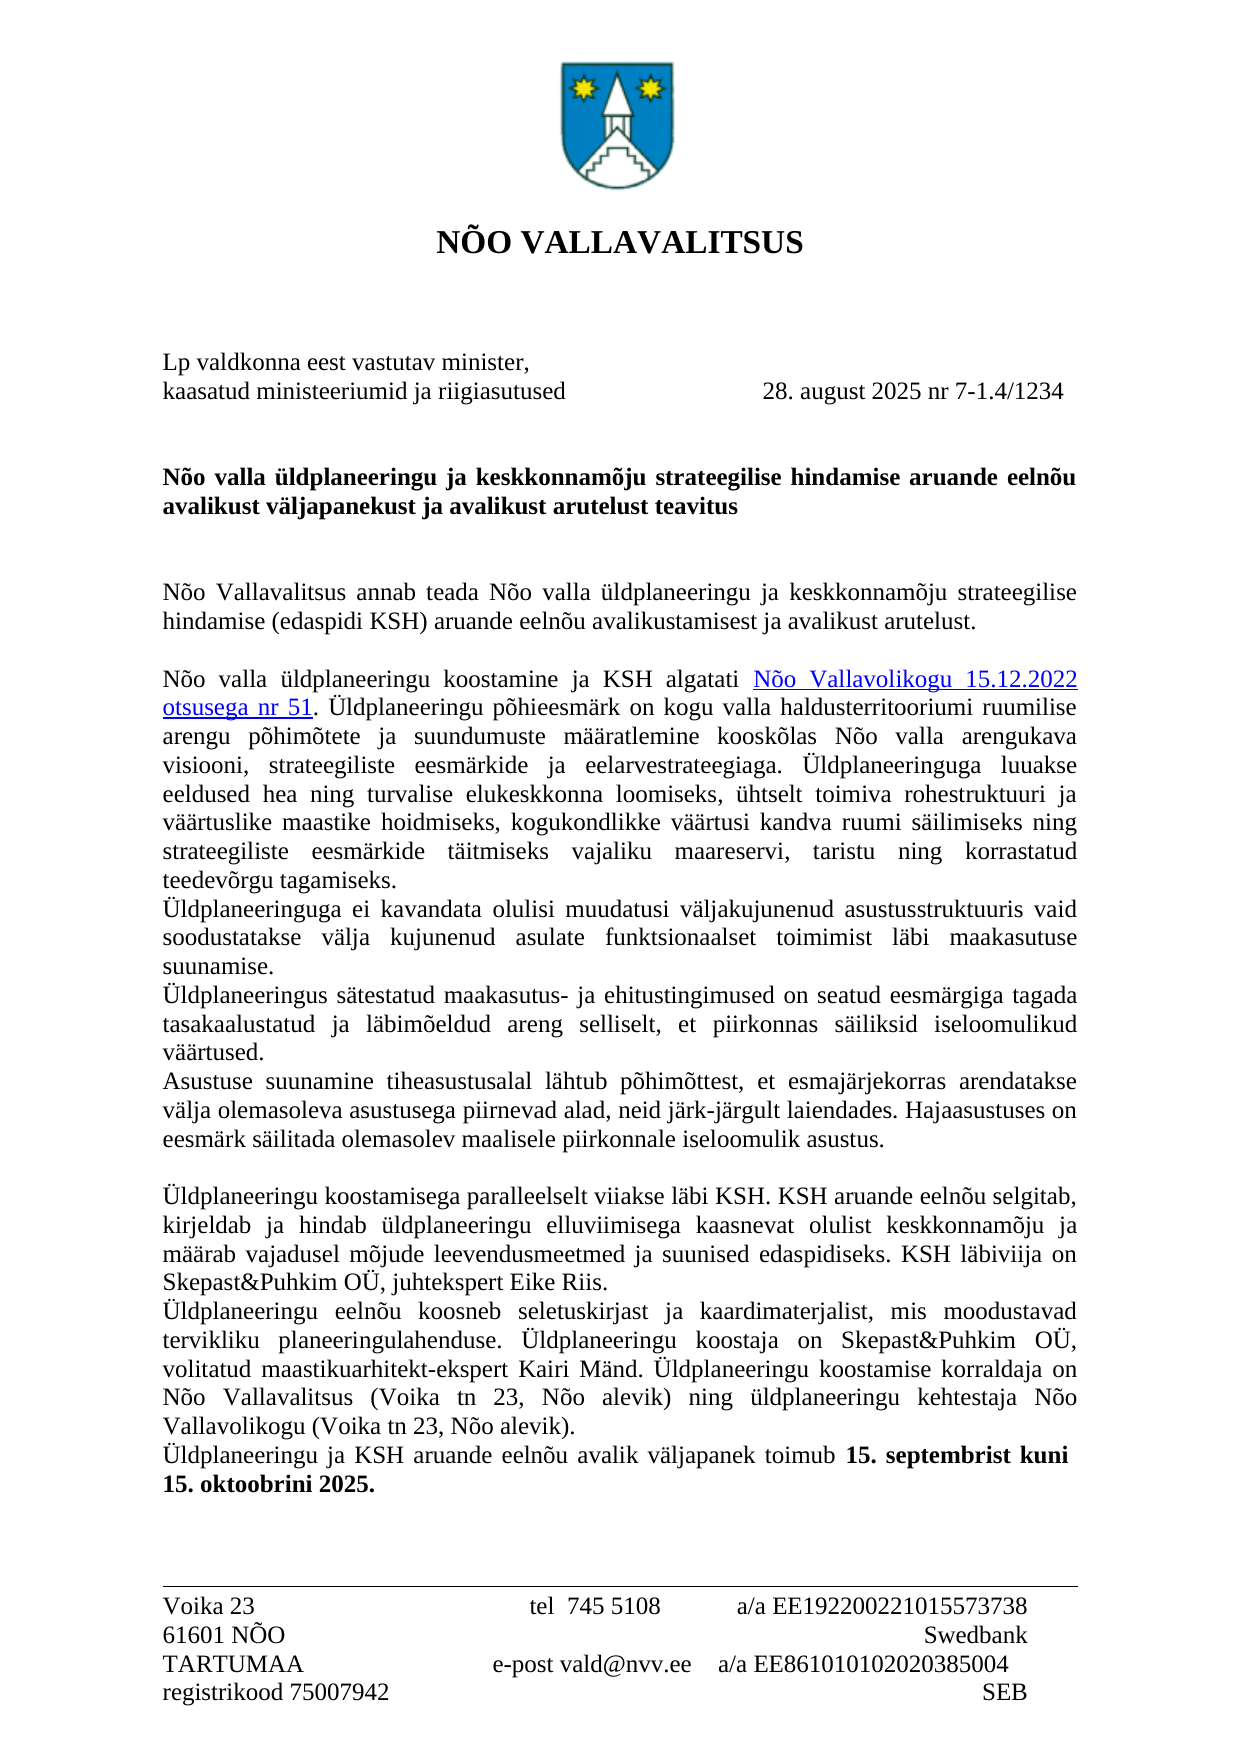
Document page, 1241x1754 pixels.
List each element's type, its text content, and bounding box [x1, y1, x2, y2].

text NÕO VALLAVALITSUS [162, 223, 1078, 261]
text Nõo valla üldplaneeringu koostamine ja KSH algatati Nõo Vallavolikogu 15.12.2022 otsusega nr 51. Üldplaneeringu põhieesmärk on kogu valla haldusterritooriumi ruumilise arengu põhimõtete ja suundumuste määratlemine kooskõlas Nõo valla arengukava visiooni, strateegiliste eesmärkide ja eelarvestrateegiaga. Üldplaneeringuga luuakse eeldused hea ning turvalise elukeskkonna loomiseks, ühtselt toimiva rohestruktuuri ja väärtuslike maastike hoidmiseks, kogukondlikke väärtusi kandva ruumi säilimiseks ning strateegiliste eesmärkide täitmiseks vajaliku maareservi, taristu ning korrastatud teedevõrgu tagamiseks. [162, 664, 1078, 894]
text kaasatud ministeeriumid ja riigiasutused 28. august 2025 nr 7-1.4/1234 [162, 376, 1078, 405]
text Nõo Vallavalitsus annab teada Nõo valla üldplaneeringu ja keskkonnamõju strateegilise hindamise (edaspidi KSH) aruande eelnõu avalikustamisest ja avalikust arutelust. [162, 577, 1078, 635]
text Üldplaneeringus sätestatud maakasutus- ja ehitustingimused on seatud eesmärgiga tagada tasakaalustatud ja läbimõeldud areng selliselt, et piirkonnas säiliksid iseloomulikud väärtused. [162, 980, 1078, 1066]
text Nõo valla üldplaneeringu ja keskkonnamõju strateegilise hindamise aruande eelnõu avalikust väljapanekust ja avalikust arutelust teavitus [162, 462, 1078, 520]
text Lp valdkonna eest vastutav minister, [162, 347, 1078, 376]
text Üldplaneeringu eelnõu koosneb seletuskirjast ja kaardimaterjalist, mis moodustavad tervikliku planeeringulahenduse. Üldplaneeringu koostaja on Skepast&Puhkim OÜ, volitatud maastikuarhitekt-ekspert Kairi Mänd. Üldplaneeringu koostamise korraldaja on Nõo Vallavalitsus (Voika tn 23, Nõo alevik) ning üldplaneeringu kehtestaja Nõo Vallavolikogu (Voika tn 23, Nõo alevik). [162, 1296, 1078, 1440]
text Asustuse suunamine tiheasustusalal lähtub põhimõttest, et esmajärjekorras arendatakse välja olemasoleva asustusega piirnevad alad, neid järk-järgult laiendades. Hajaasustuses on eesmärk säilitada olemasolev maalisele piirkonnale iseloomulik asustus. [162, 1066, 1078, 1152]
text Üldplaneeringu ja KSH aruande eelnõu avalik väljapanek toimub 15. septembrist kuni 15. oktoobrini 2025. [162, 1440, 1078, 1497]
text Üldplaneeringuga ei kavandata olulisi muudatusi väljakujunenud asustusstruktuuris vaid soodustatakse välja kujunenud asulate funktsionaalset toimimist läbi maakasutuse suunamise. [162, 894, 1078, 980]
text Üldplaneeringu koostamisega paralleelselt viiakse läbi KSH. KSH aruande eelnõu selgitab, kirjeldab ja hindab üldplaneeringu elluviimisega kaasnevat olulist keskkonnamõju ja määrab vajadusel mõjude leevendusmeetmed ja suunised edaspidiseks. KSH läbiviija on Skepast&Puhkim OÜ, juhtekspert Eike Riis. [162, 1181, 1078, 1296]
